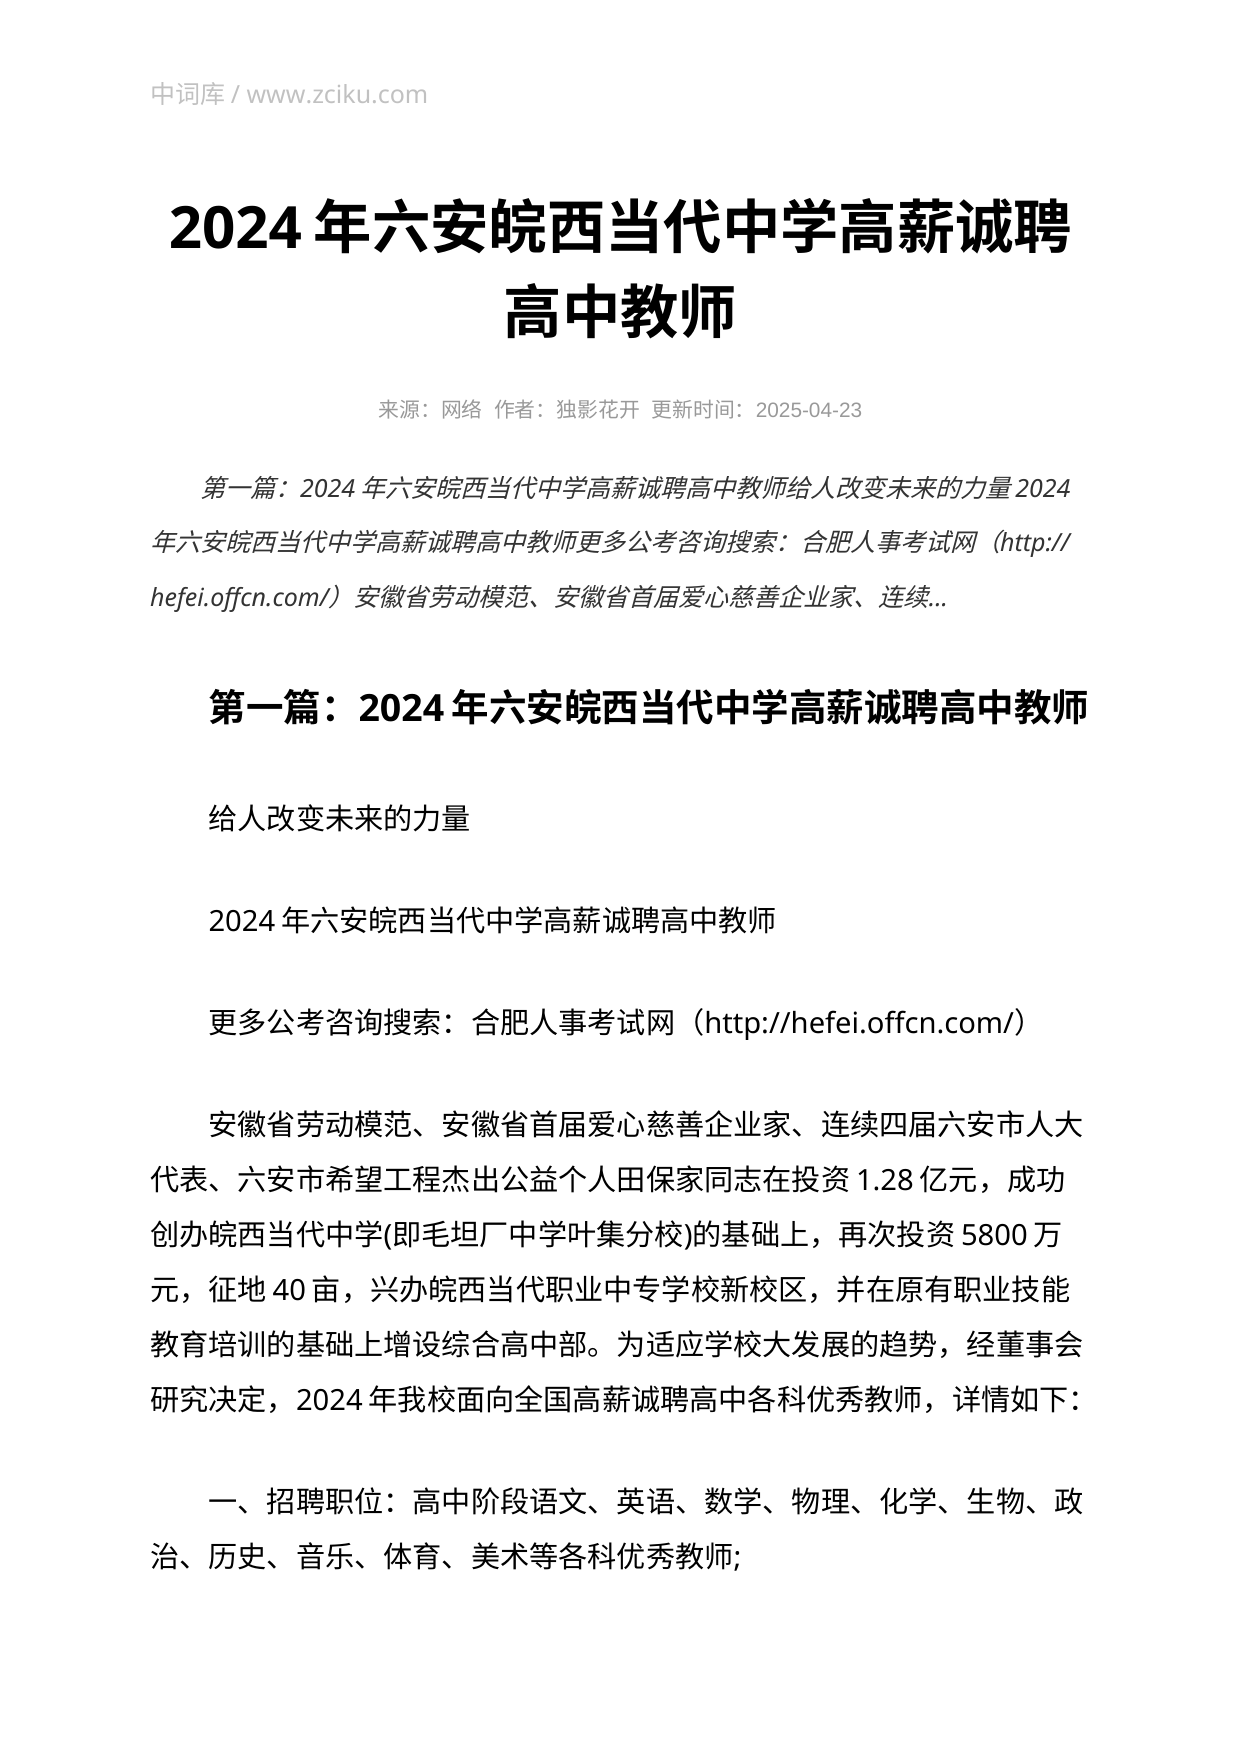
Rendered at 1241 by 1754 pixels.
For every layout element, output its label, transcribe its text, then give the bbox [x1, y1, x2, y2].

subtitle 2024年六安皖西当代中学高薪诚聘高中教师 [150, 181, 1090, 351]
text 一、招聘职位：高中阶段语文、英语、数学、物理、化学、生物、政治、历史、音乐、体育、美术等各科优秀教师; [150, 1478, 1090, 1576]
text 给人改变未来的力量 [150, 796, 1090, 838]
text 2024年六安皖西当代中学高薪诚聘高中教师 [150, 898, 1090, 940]
text 第一篇：2024年六安皖西当代中学高薪诚聘高中教师给人改变未来的力量2024年六安皖西当代中学高薪诚聘高中教师更多公考咨询搜索：合肥人事考试网（http://hefei.offcn.com/）安徽省劳动模范、安徽省首届爱心慈善企业家、连续... [150, 468, 1090, 613]
text 安徽省劳动模范、安徽省首届爱心慈善企业家、连续四届六安市人大代表、六安市希望工程杰出公益个人田保家同志在投资1.28亿元，成功创办皖西当代中学(即毛坦厂中学叶集分校)的基础上，再次投资5800万元，征地40亩，兴办皖西当代职业中专学校新校区，并在原有职业技能教育培训的基础上增设综合高中部。为适应学校大发展的趋势，经董事会研究决定，2024年我校面向全国高薪诚聘高中各科优秀教师，详情如下： [150, 1102, 1090, 1419]
text 更多公考咨询搜索：合肥人事考试网（http://hefei.offcn.com/） [150, 999, 1090, 1042]
text 来源：网络 作者：独影花开 更新时间：2025-04-23 [150, 397, 1090, 421]
text 第一篇：2024年六安皖西当代中学高薪诚聘高中教师 [150, 678, 1090, 733]
